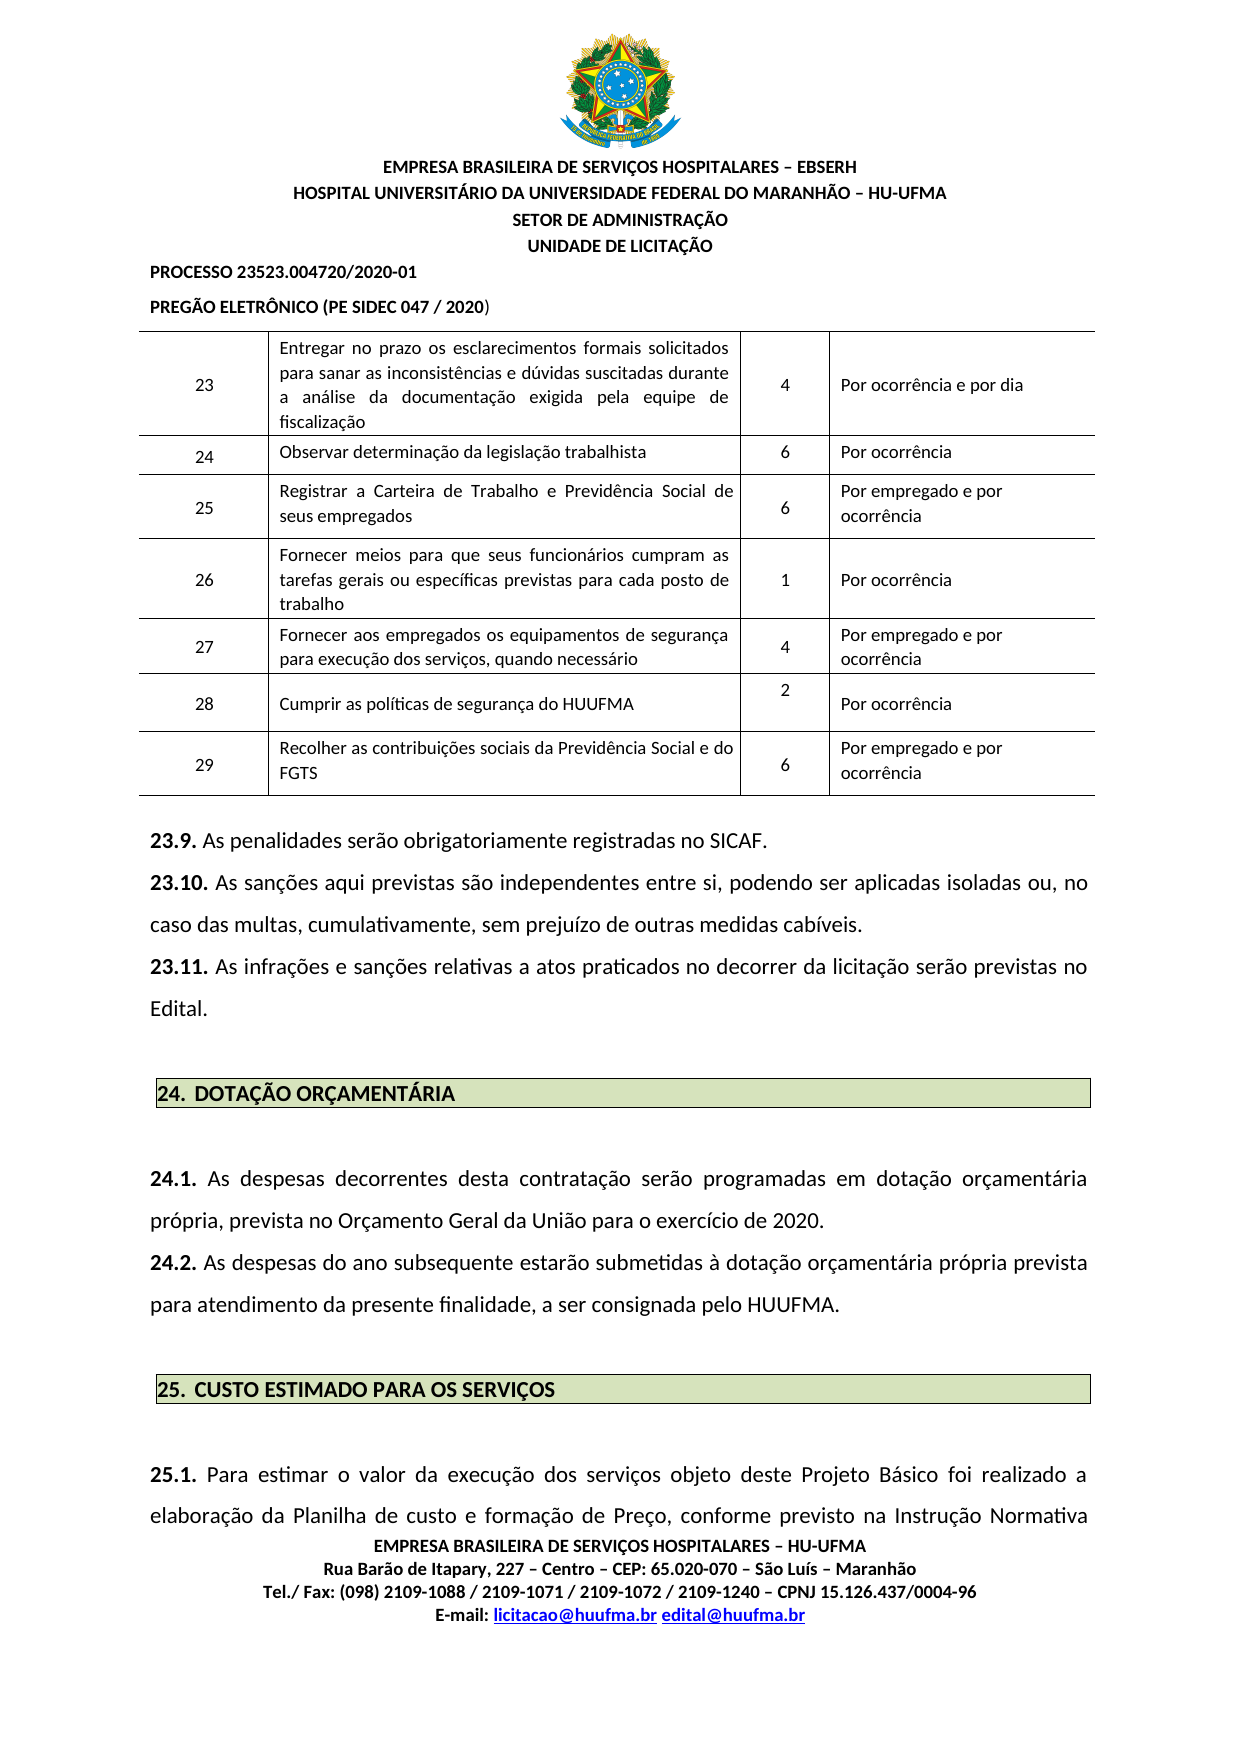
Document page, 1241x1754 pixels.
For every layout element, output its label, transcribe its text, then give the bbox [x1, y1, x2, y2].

table_cell Registrar a Carteira de Trabalho e Previdência Social de seus empregados [269, 475, 740, 538]
text 23.11. As infrações e sanções relativas a atos praticados no decorrer da licitação serão previstas no Edital. [150, 952, 1089, 1022]
table_cell 6 [741, 732, 829, 794]
table_cell 28 [139, 674, 268, 731]
table_cell 23 [139, 332, 268, 435]
table_cell Por empregado e por ocorrência [830, 475, 1095, 538]
text 24.2. As despesas do ano subsequente estarão submetidas à dotação orçamentária própria prevista para atendimento da presente finalidade, a ser consignada pelo HUUFMA. [150, 1248, 1089, 1318]
list DOTAÇÃO ORÇAMENTÁRIA [157, 1079, 1090, 1107]
table_cell 25 [139, 475, 268, 538]
table_cell 6 [741, 475, 829, 538]
table_cell Por ocorrência [830, 539, 1095, 618]
table_cell Por empregado e por ocorrência [830, 619, 1095, 673]
table_cell 2 [741, 674, 829, 731]
table_cell Por ocorrência e por dia [830, 332, 1095, 435]
table_cell 4 [741, 332, 829, 435]
table_cell Cumprir as políticas de segurança do HUUFMA [269, 674, 740, 731]
table_cell Entregar no prazo os esclarecimentos formais solicitados para sanar as inconsistências e dúvidas suscitadas durante a análise da documentação exigida pela equipe de fiscalização [269, 332, 740, 435]
table_cell 4 [741, 619, 829, 673]
table_cell Por empregado e por ocorrência [830, 732, 1095, 794]
table_cell 6 [741, 436, 829, 474]
table_cell 1 [741, 539, 829, 618]
list CUSTO ESTIMADO PARA OS SERVIÇOS [157, 1375, 1090, 1403]
picture [555, 30, 686, 152]
table_cell Fornecer meios para que seus funcionários cumpram as tarefas gerais ou específicas previstas para cada posto de trabalho [269, 539, 740, 618]
table_cell Fornecer aos empregados os equipamentos de segurança para execução dos serviços, quando necessário [269, 619, 740, 673]
text 24.1. As despesas decorrentes desta contratação serão programadas em dotação orçamentária própria, prevista no Orçamento Geral da União para o exercício de 2020. [150, 1164, 1089, 1234]
table_cell 24 [139, 436, 268, 474]
table_cell Recolher as contribuições sociais da Previdência Social e do FGTS [269, 732, 740, 794]
text 23.10. As sanções aqui previstas são independentes entre si, podendo ser aplicadas isoladas ou, no caso das multas, cumulativamente, sem prejuízo de outras medidas cabíveis. [150, 868, 1089, 938]
text 23.9. As penalidades serão obrigatoriamente registradas no SICAF. [150, 826, 1089, 854]
table_cell 27 [139, 619, 268, 673]
table_cell 29 [139, 732, 268, 794]
table_cell Por ocorrência [830, 436, 1095, 474]
table_cell Observar determinação da legislação trabalhista [269, 436, 740, 474]
table_cell Por ocorrência [830, 674, 1095, 731]
table_cell 26 [139, 539, 268, 618]
